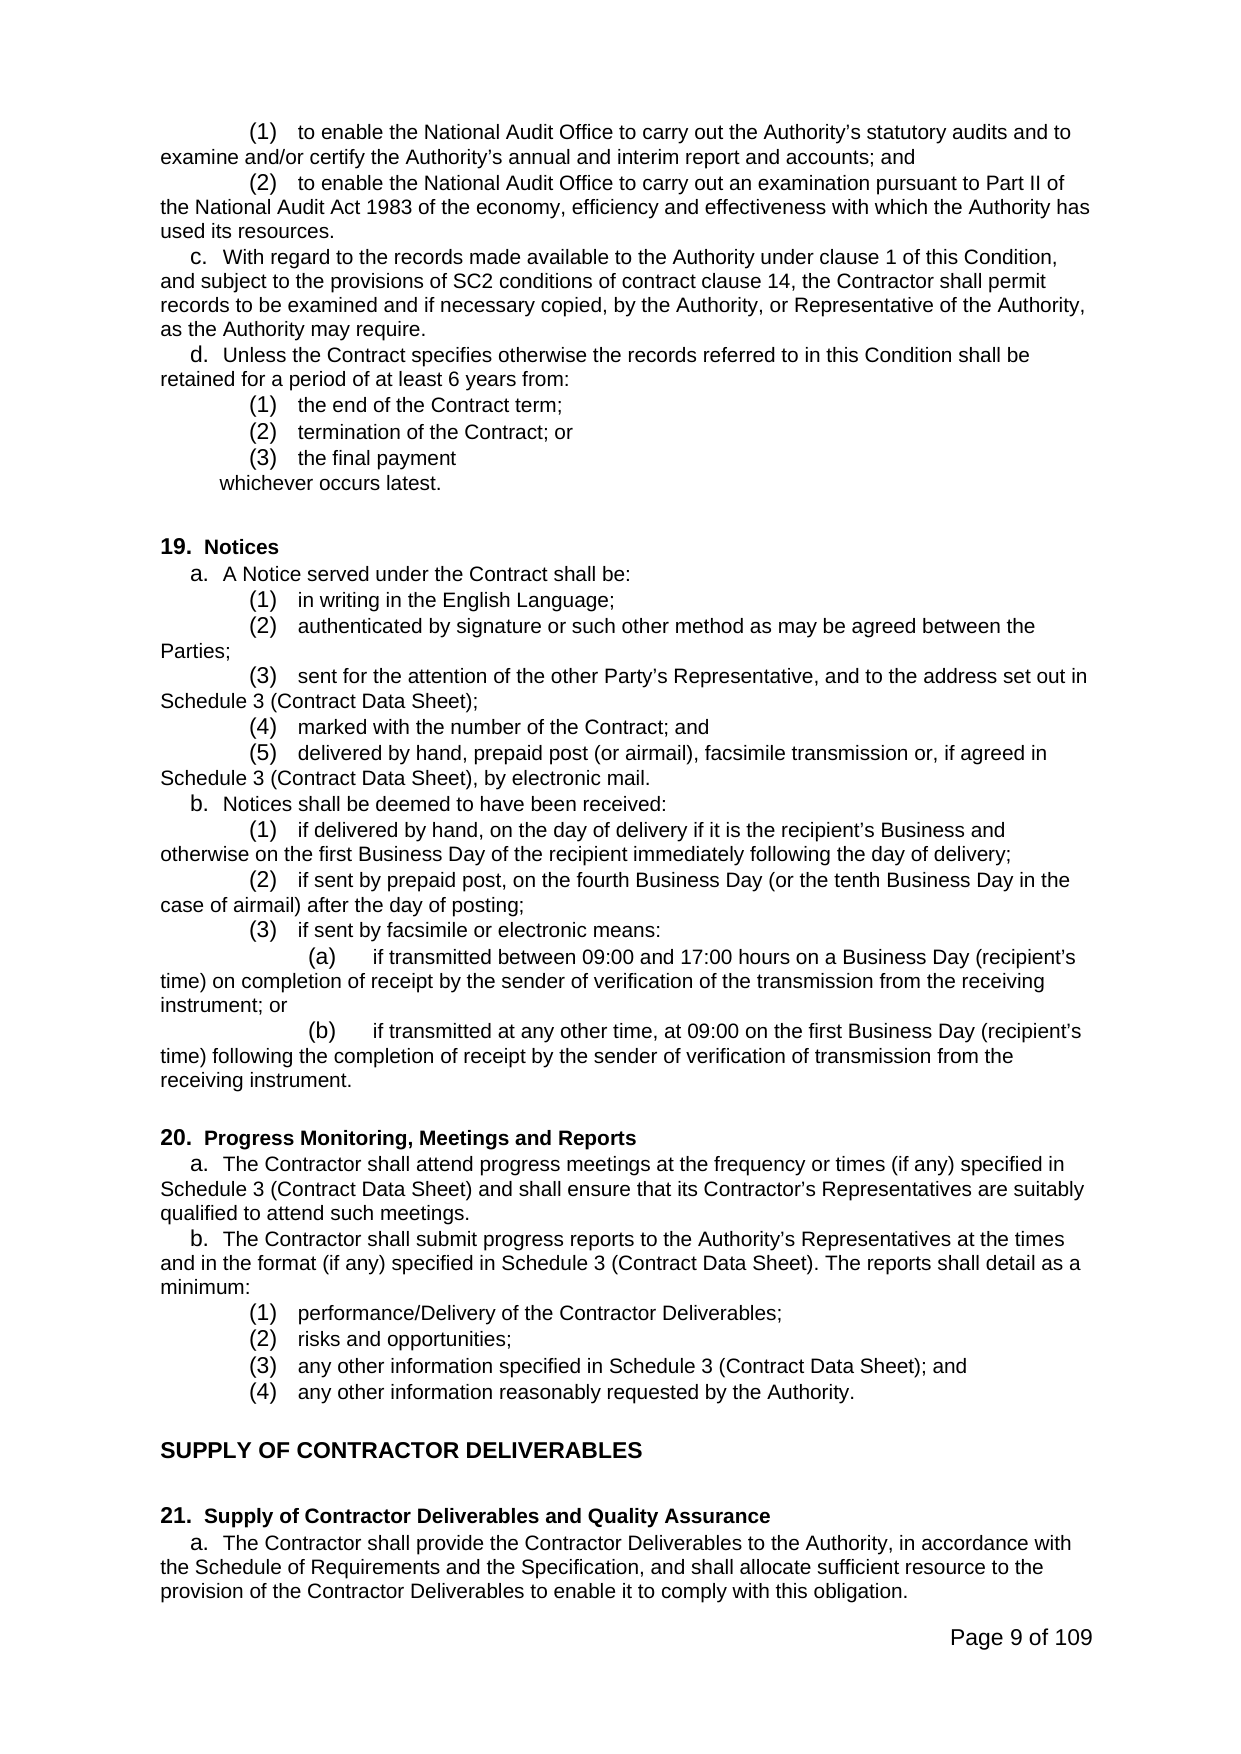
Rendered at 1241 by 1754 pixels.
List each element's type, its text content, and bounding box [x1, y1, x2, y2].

text (1) to enable the National Audit Office to carry out the Authority’s statutory audits and to examine and/or certify the Authority’s annual and interim report and accounts; and [160, 118, 1092, 168]
text (5) delivered by hand, prepaid post (or airmail), facsimile transmission or, if agreed in Schedule 3 (Contract Data Sheet), by electronic mail. [160, 739, 1092, 789]
text 19. Notices [160, 533, 1092, 559]
text (1) in writing in the English Language; [160, 586, 1092, 612]
text (2) risks and opportunities; [160, 1325, 1092, 1352]
text (2) if sent by prepaid post, on the fourth Business Day (or the tenth Business Day in the case of airmail) after the day of posting; [160, 866, 1092, 916]
text (3) any other information specified in Schedule 3 (Contract Data Sheet); and [160, 1352, 1092, 1378]
text a. The Contractor shall attend progress meetings at the frequency or times (if any) specified in Schedule 3 (Contract Data Sheet) and shall ensure that its Contractor’s Representatives are suitably qualified to attend such meetings. [160, 1150, 1092, 1224]
text b. Notices shall be deemed to have been received: [160, 789, 1092, 816]
text a. The Contractor shall provide the Contractor Deliverables to the Authority, in accordance with the Schedule of Requirements and the Specification, and shall allocate sufficient resource to the provision of the Contractor Deliverables to enable it to comply with this obligation. [160, 1528, 1092, 1603]
text (3) sent for the attention of the other Party’s Representative, and to the address set out in Schedule 3 (Contract Data Sheet); [160, 662, 1092, 713]
text (4) any other information reasonably requested by the Authority. [160, 1378, 1092, 1404]
text (3) the final payment [160, 444, 1092, 470]
text (a) if transmitted between 09:00 and 17:00 hours on a Business Day (recipient’s time) on completion of receipt by the sender of verification of the transmission from the receiving instrument; or [160, 943, 1092, 1017]
text (2) authenticated by signature or such other method as may be agreed between the Parties; [160, 612, 1092, 662]
text (3) if sent by facsimile or electronic means: [160, 916, 1092, 943]
text a. A Notice served under the Contract shall be: [160, 559, 1092, 586]
text (1) if delivered by hand, on the day of delivery if it is the recipient’s Business and otherwise on the first Business Day of the recipient immediately following the day of delivery; [160, 816, 1092, 866]
text (2) to enable the National Audit Office to carry out an examination pursuant to Part II of the National Audit Act 1983 of the economy, efficiency and effectiveness with which the Authority has used its resources. [160, 168, 1092, 243]
text (1) performance/Delivery of the Contractor Deliverables; [160, 1299, 1092, 1325]
text (4) marked with the number of the Contract; and [160, 713, 1092, 739]
text c. With regard to the records made available to the Authority under clause 1 of this Condition, and subject to the provisions of SC2 conditions of contract clause 14, the Contractor shall permit records to be examined and if necessary copied, by the Authority, or Representative of the Authority, as the Authority may require. [160, 243, 1092, 341]
text (1) the end of the Contract term; [160, 391, 1092, 418]
text d. Unless the Contract specifies otherwise the records referred to in this Condition shall be retained for a period of at least 6 years from: [160, 341, 1092, 391]
text SUPPLY OF CONTRACTOR DELIVERABLES [160, 1437, 1092, 1463]
text 21. Supply of Contractor Deliverables and Quality Assurance [160, 1502, 1092, 1528]
text (2) termination of the Contract; or [160, 418, 1092, 444]
text 20. Progress Monitoring, Meetings and Reports [160, 1124, 1092, 1150]
text whichever occurs latest. [219, 470, 1092, 494]
text (b) if transmitted at any other time, at 09:00 on the first Business Day (recipient’s time) following the completion of receipt by the sender of verification of transmission from the receiving instrument. [160, 1017, 1092, 1091]
text b. The Contractor shall submit progress reports to the Authority’s Representatives at the times and in the format (if any) specified in Schedule 3 (Contract Data Sheet). The reports shall detail as a minimum: [160, 1224, 1092, 1299]
